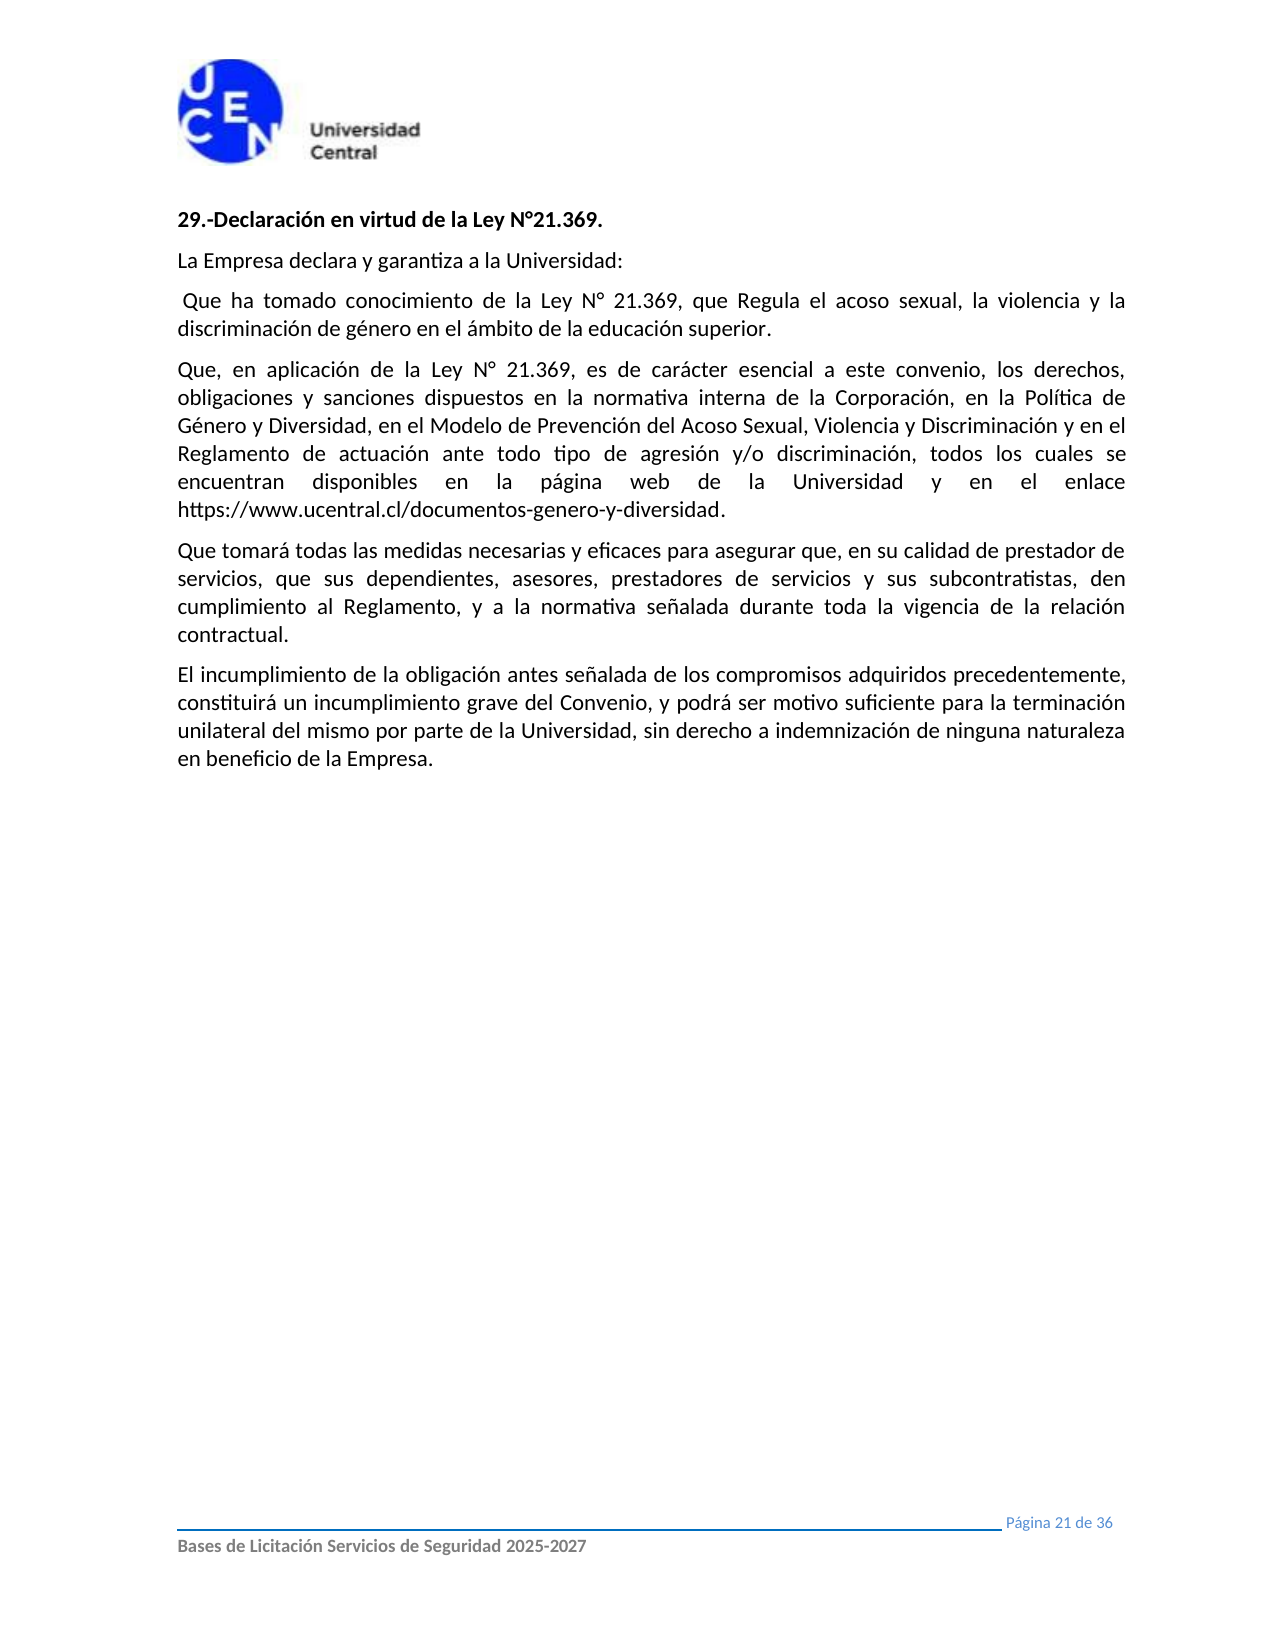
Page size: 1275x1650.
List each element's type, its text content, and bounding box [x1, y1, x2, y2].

text Que ha tomado conocimiento de la Ley N° 21.369, que Regula el acoso sexual, la violencia y la discriminación de género en el ámbito de la educación superior. [177, 286, 1128, 342]
text La Empresa declara y garantiza a la Universidad: [177, 246, 1128, 274]
text Que tomará todas las medidas necesarias y eficaces para asegurar que, en su calidad de prestador de servicios, que sus dependientes, asesores, prestadores de servicios y sus subcontratistas, den cumplimiento al Reglamento, y a la normativa señalada durante toda la vigencia de la relación contractual. [177, 536, 1128, 648]
text El incumplimiento de la obligación antes señalada de los compromisos adquiridos precedentemente, constituirá un incumplimiento grave del Convenio, y podrá ser motivo suficiente para la terminación unilateral del mismo por parte de la Universidad, sin derecho a indemnización de ninguna naturaleza en beneficio de la Empresa. [177, 661, 1128, 773]
picture [177, 59, 421, 166]
text Que, en aplicación de la Ley N° 21.369, es de carácter esencial a este convenio, los derechos, obligaciones y sanciones dispuestos en la normativa interna de la Corporación, en la Política de Género y Diversidad, en el Modelo de Prevención del Acoso Sexual, Violencia y Discriminación y en el Reglamento de actuación ante todo tipo de agresión y/o discriminación, todos los cuales se encuentran disponibles en la página web de la Universidad y en el enlace https://www.ucentral.cl/documentos-genero-y-diversidad. [177, 355, 1128, 523]
text 29.-Declaración en virtud de la Ley N°21.369. [177, 205, 1128, 233]
